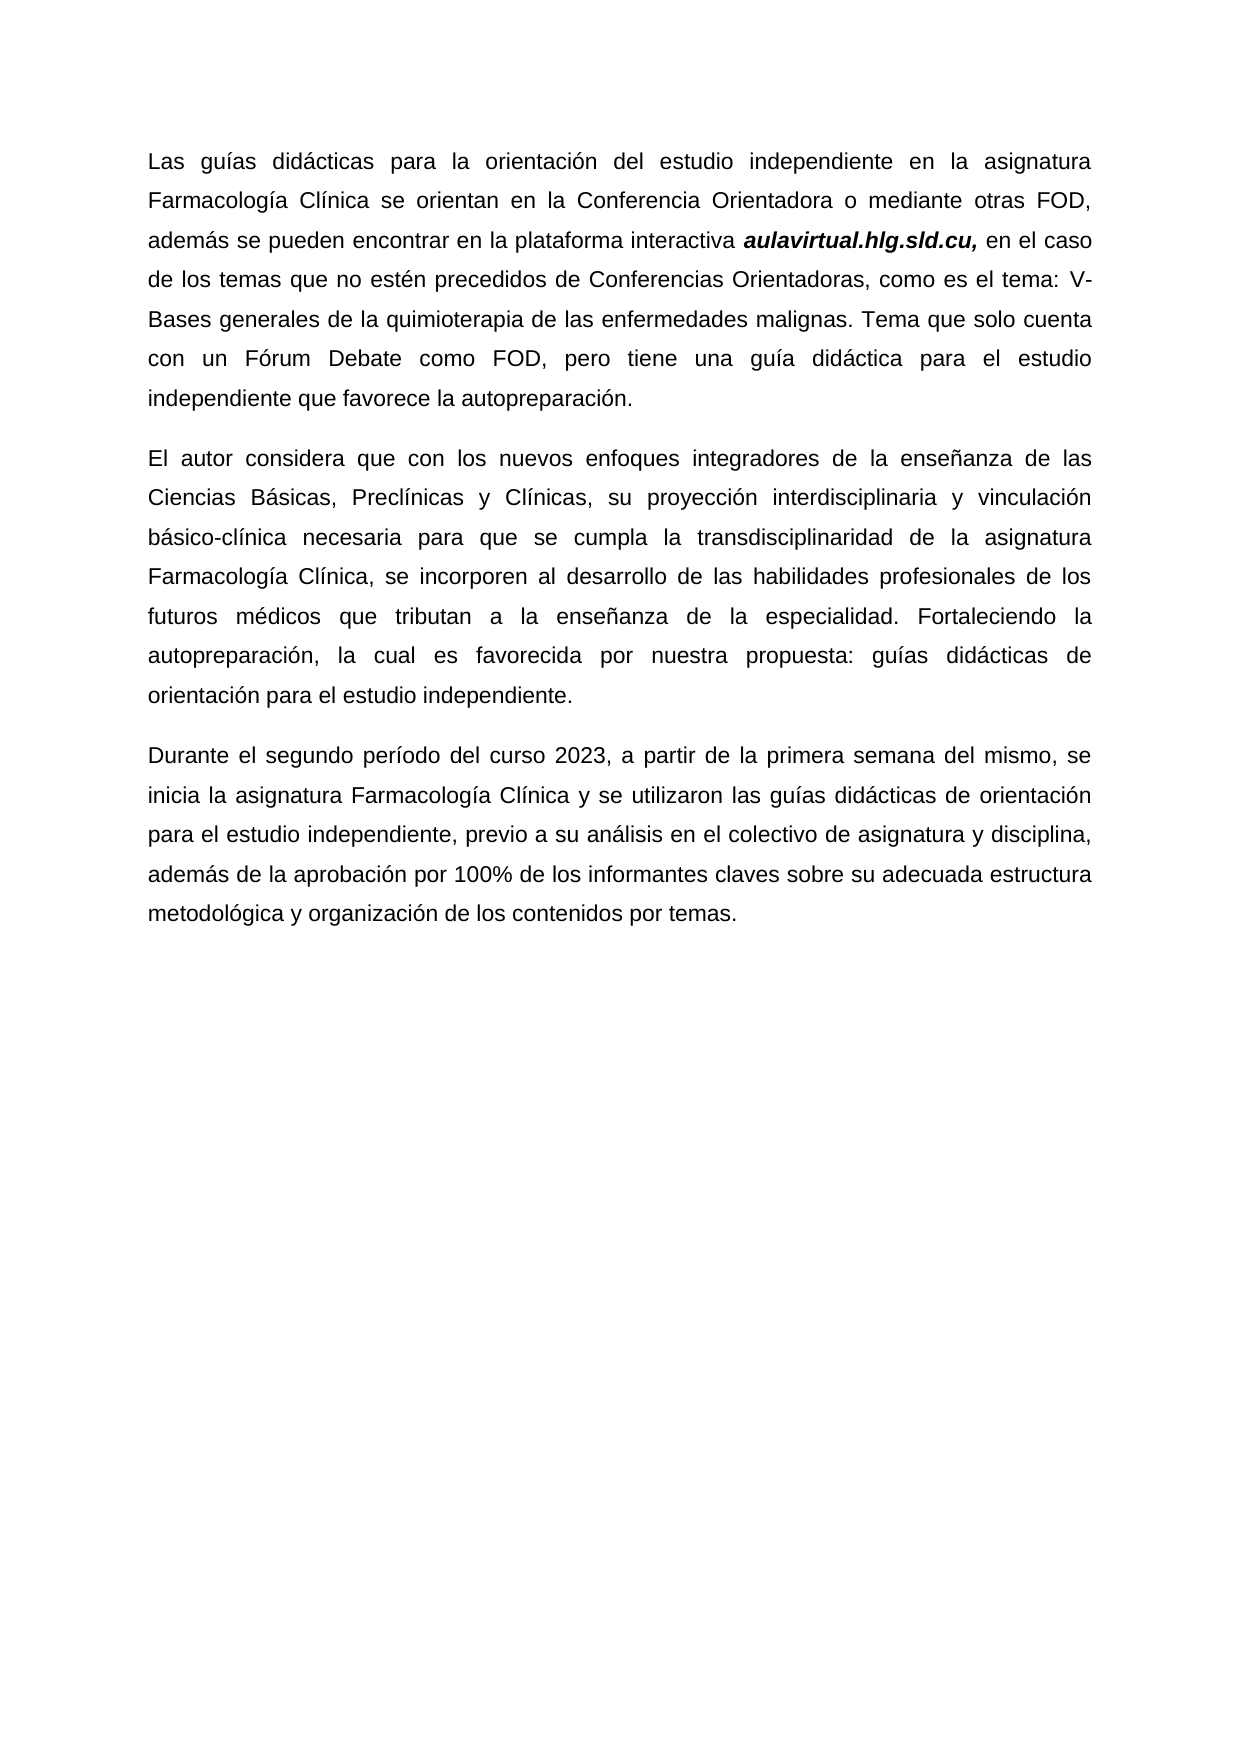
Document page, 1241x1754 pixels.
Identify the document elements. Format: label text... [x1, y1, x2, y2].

text Las guías didácticas para la orientación del estudio independiente en la asignatura Farmacología Clínica se orientan en la Conferencia Orientadora o mediante otras FOD, además se pueden encontrar en la plataforma interactiva aulavirtual.hlg.sld.cu, en el caso de los temas que no estén precedidos de Conferencias Orientadoras, como es el tema: V-Bases generales de la quimioterapia de las enfermedades malignas. Tema que solo cuenta con un Fórum Debate como FOD, pero tiene una guía didáctica para el estudio independiente que favorece la autopreparación. [148, 148, 1092, 411]
text Durante el segundo período del curso 2023, a partir de la primera semana del mismo, se inicia la asignatura Farmacología Clínica y se utilizaron las guías didácticas de orientación para el estudio independiente, previo a su análisis en el colectivo de asignatura y disciplina, además de la aprobación por 100% de los informantes claves sobre su adecuada estructura metodológica y organización de los contenidos por temas. [148, 742, 1092, 926]
text El autor considera que con los nuevos enfoques integradores de la enseñanza de las Ciencias Básicas, Preclínicas y Clínicas, su proyección interdisciplinaria y vinculación básico-clínica necesaria para que se cumpla la transdisciplinaridad de la asignatura Farmacología Clínica, se incorporen al desarrollo de las habilidades profesionales de los futuros médicos que tributan a la enseñanza de la especialidad. Fortaleciendo la autopreparación, la cual es favorecida por nuestra propuesta: guías didácticas de orientación para el estudio independiente. [148, 445, 1092, 708]
